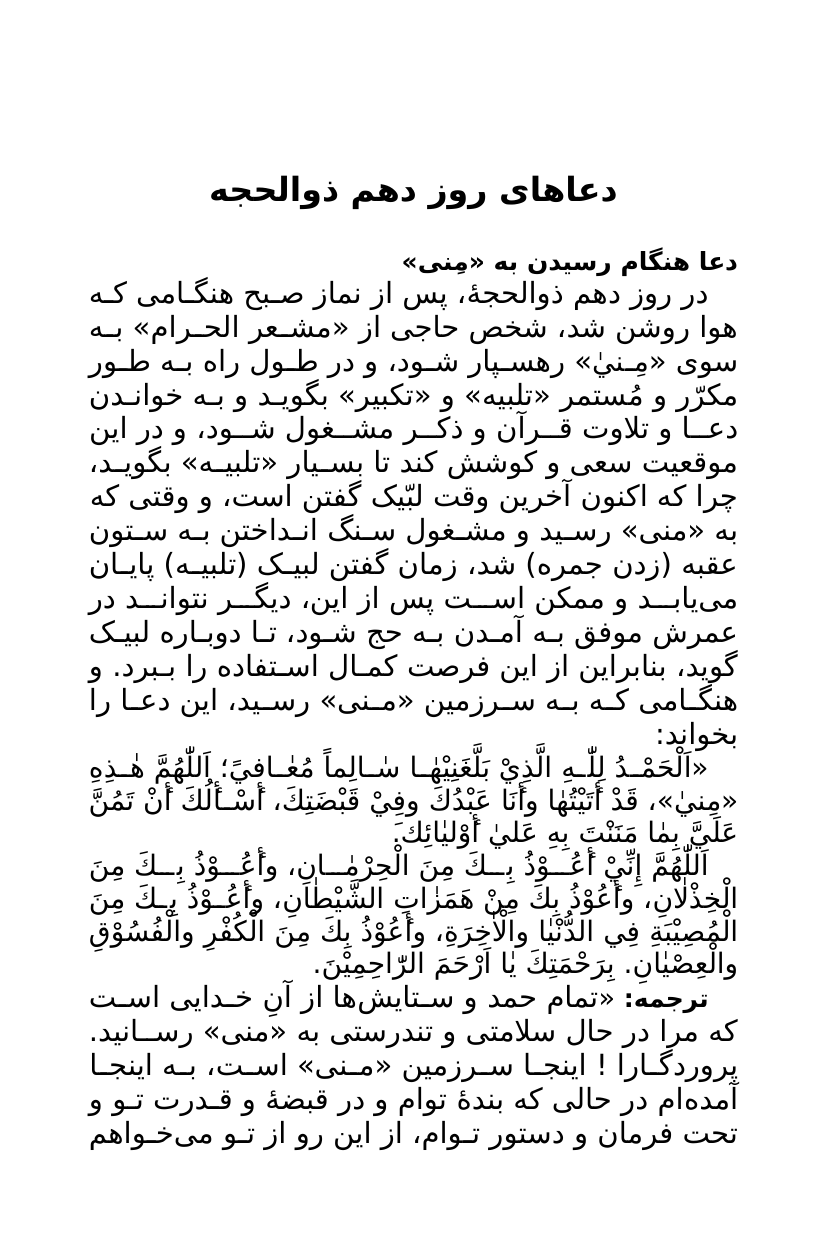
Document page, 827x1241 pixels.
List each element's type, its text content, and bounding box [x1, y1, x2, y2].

text «اَلْحَمْدُ لِلّٰهِ الَّذِيْ بَلَّغَنِيْهٰا سٰالِماً مُعٰافيً؛ اَللّٰهُمَّ هٰذِهِ «مِنيٰ»، قَدْ أٔتَيْتُهٰا وأٔنَا عَبْدُكَ وفِيْ قَبْضَتِكَ، أٔسْأٔلُكَ أٔنْ تَمُنَّ عَلَيَّ بِمٰا مَنَنْتَ بِهِ عَليٰ أٔوْليٰائِك.َ [89, 751, 738, 849]
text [89, 980, 738, 1150]
text دعا هنگام رسیدن به «مِنی» [89, 247, 738, 276]
text اَللّٰهُمَّ إِنِّيْ أٔعُوْذُ بِكَ مِنَ الْحِرْمٰانِ، وأٔعُوْذُ بِكَ مِنَ الْخِذْلٰانِ، وأٔعُوْذُ بِكَ مِنْ هَمَزٰاتِ الشَّيْطٰانِ، وأٔعُوْذُ بِكَ مِنَ الْمُصِيْبَةِ فِي الدُّنْيٰا والْاٰخِرَةِ، وأٔعُوْذُ بِكَ مِنَ الْكُفْرِ والْفُسُوْقِ والْعِصْيٰانِ. بِرَحْمَتِكَ يٰا اَرْحَمَ الرّٰاحِمِيْنَ. [89, 849, 738, 980]
text دعاهای روز دهم ذوالحجه [89, 170, 738, 209]
text در روز دهم ذوالحجۀ، پس از نماز صبح هنگامی که هوا روشن شد، شخص حاجی از «مشعر الحرام» به سوی «مِنيٰ» رهسپار شود، و در طول راه به طور مکرّر و مُستمر «تلبیه» و «تکبیر» بگوید و به خواندن دعا و تلاوت قرآن و ذکر مشغول شود، و در این موقعیت سعی و کوشش کند تا بسیار «تلبیه» بگوید، چرا که اکنون آخرین وقت لبّیک گفتن است، و وقتی که به «منی» رسید و مشغول سنگ انداختن به ستون عقبه (زدن جمره) شد، زمان گفتن لبیک (تلبیه) پایان می‌یابد و ممکن است پس از این، دیگر نتواند در عمرش موفق به آمدن به حج شود، تا دوباره لبیک گوید، بنابراین از این فرصت کمال استفاده را ببرد. و هنگامی که به سرزمین «منی» رسید، این دعا را بخواند: [89, 276, 738, 751]
